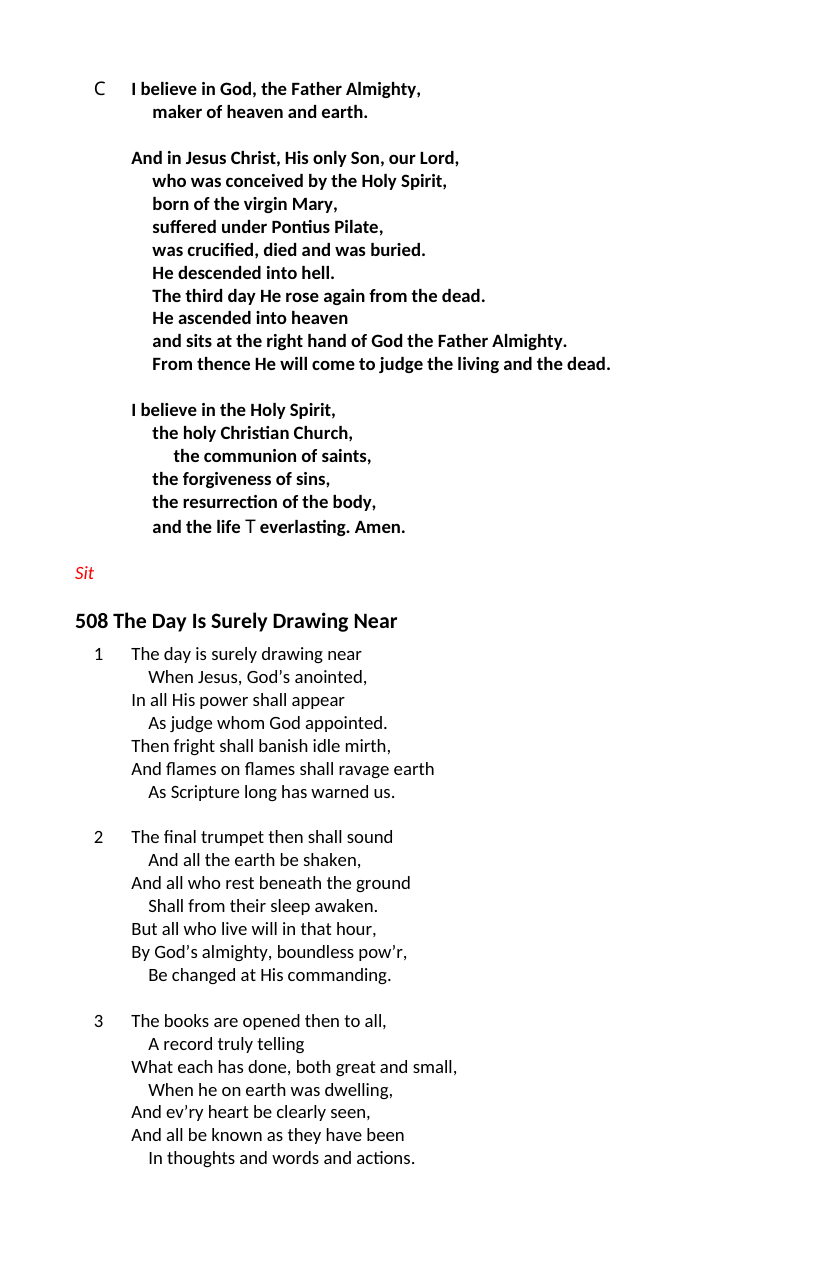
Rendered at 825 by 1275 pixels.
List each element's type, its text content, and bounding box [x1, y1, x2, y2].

text Sit [75, 561, 750, 584]
text 2 The final trumpet then shall sound And all the earth be shaken, And all who rest beneath the ground Shall from their sleep awaken. But all who live will in that hour, By God’s almighty, boundless pow’r, Be changed at His commanding. [94, 826, 750, 986]
text He ascended into heaven [131, 307, 750, 330]
text 1 The day is surely drawing near When Jesus, God’s anointed, In all His power shall appear As judge whom God appointed. Then fright shall banish idle mirth, And flames on flames shall ravage earth As Scripture long has warned us. [94, 642, 750, 803]
text And in Jesus Christ, His only Son, our Lord, [131, 146, 750, 169]
text the resurrection of the body, [131, 490, 750, 513]
text C I believe in God, the Father Almighty, [94, 75, 750, 101]
text maker of heaven and earth. [131, 101, 750, 123]
text He descended into hell. [131, 261, 750, 284]
text 3 The books are opened then to all, A record truly telling What each has done, both great and small, When he on earth was dwelling, And ev’ry heart be clearly seen, And all be known as they have been In thoughts and words and actions. [94, 1009, 750, 1169]
text From thence He will come to judge the living and the dead. [131, 353, 750, 376]
text and the life T everlasting. Amen. [131, 513, 750, 538]
text who was conceived by the Holy Spirit, [131, 169, 750, 192]
text and sits at the right hand of God the Father Almighty. [131, 330, 750, 353]
text the holy Christian Church, [131, 421, 750, 444]
text the forgiveness of sins, [131, 467, 750, 490]
text I believe in the Holy Spirit, [131, 398, 750, 421]
text suffered under Pontius Pilate, [131, 215, 750, 238]
text 508 The Day Is Surely Drawing Near [75, 607, 750, 634]
text The third day He rose again from the dead. [131, 284, 750, 307]
text the communion of saints, [131, 444, 750, 467]
text born of the virgin Mary, [131, 192, 750, 215]
text was crucified, died and was buried. [131, 238, 750, 261]
